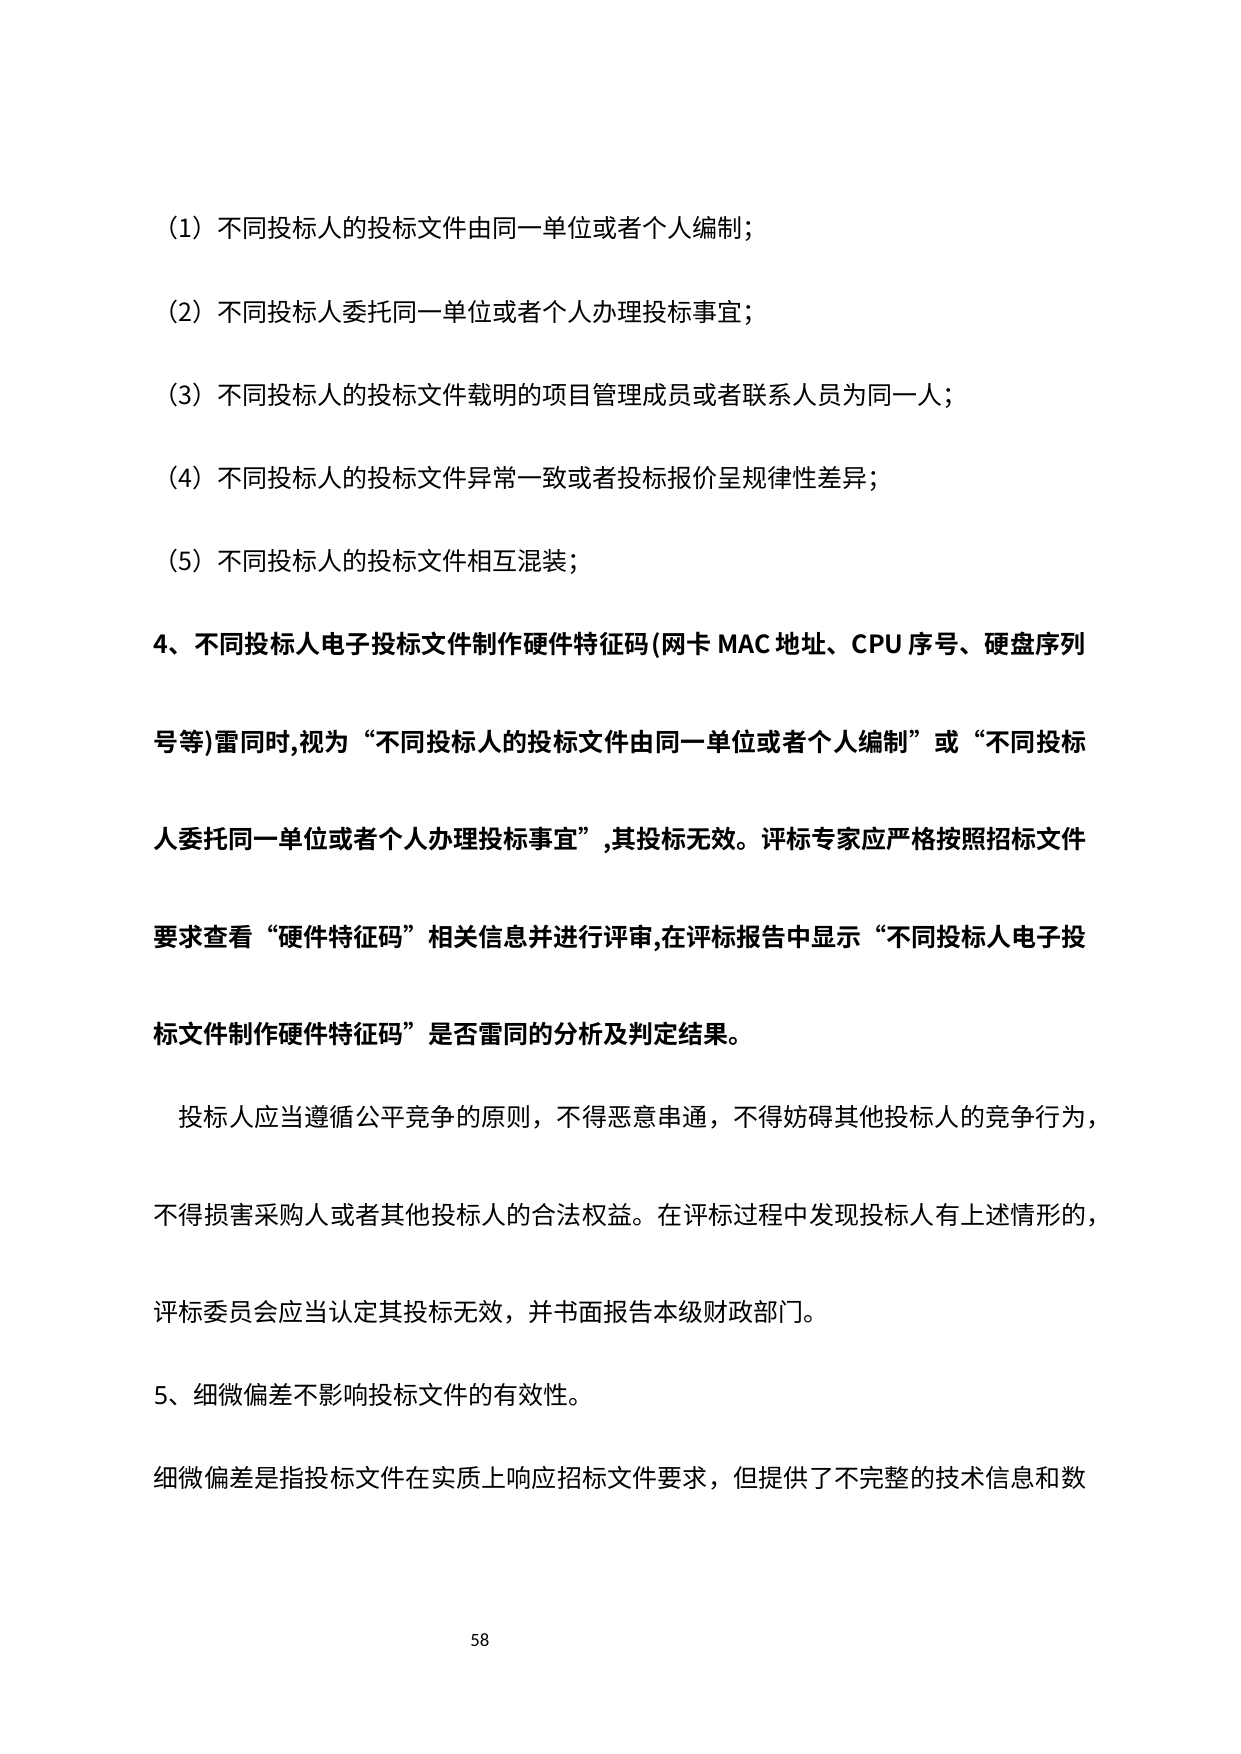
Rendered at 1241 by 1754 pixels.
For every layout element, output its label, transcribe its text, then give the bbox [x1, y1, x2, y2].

text （4）不同投标人的投标文件异常一致或者投标报价呈规律性差异； [153, 444, 1087, 509]
text 4、不同投标人电子投标文件制作硬件特征码(网卡MAC地址、CPU序号、硬盘序列号等)雷同时,视为“不同投标人的投标文件由同一单位或者个人编制”或“不同投标人委托同一单位或者个人办理投标事宜”,其投标无效。评标专家应严格按照招标文件要求查看“硬件特征码”相关信息并进行评审,在评标报告中显示“不同投标人电子投标文件制作硬件特征码”是否雷同的分析及判定结果。 [153, 610, 1087, 1065]
text 5、细微偏差不影响投标文件的有效性。 [153, 1361, 1087, 1426]
text （1）不同投标人的投标文件由同一单位或者个人编制； [153, 194, 1087, 259]
text 投标人应当遵循公平竞争的原则，不得恶意串通，不得妨碍其他投标人的竞争行为，不得损害采购人或者其他投标人的合法权益。在评标过程中发现投标人有上述情形的，评标委员会应当认定其投标无效，并书面报告本级财政部门。 [153, 1083, 1087, 1343]
text （2）不同投标人委托同一单位或者个人办理投标事宜； [153, 278, 1087, 343]
text （5）不同投标人的投标文件相互混装； [153, 527, 1087, 592]
text （3）不同投标人的投标文件载明的项目管理成员或者联系人员为同一人； [153, 361, 1087, 426]
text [153, 1444, 1087, 1509]
